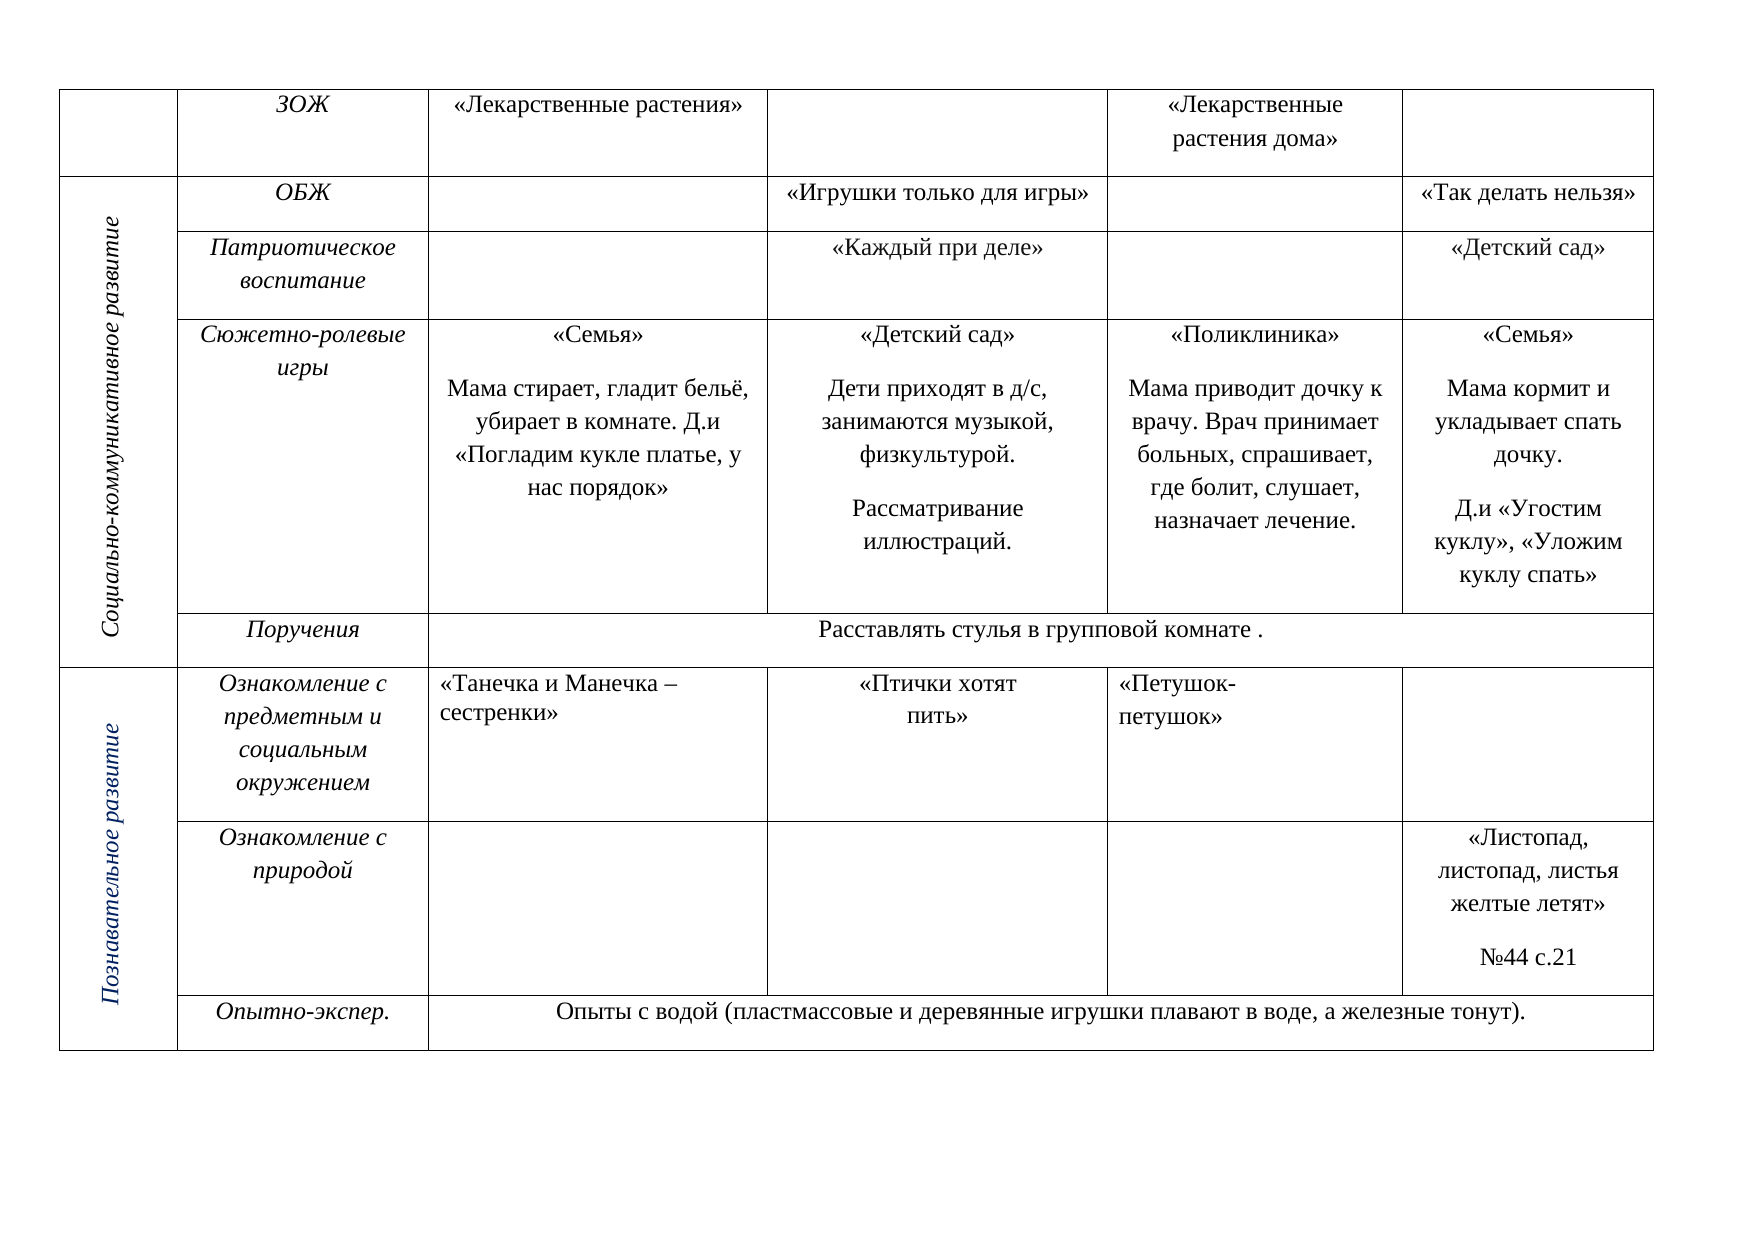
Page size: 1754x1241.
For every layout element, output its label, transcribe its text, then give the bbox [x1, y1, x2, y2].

table_cell [1403, 668, 1653, 821]
table_cell ОБЖ [178, 177, 428, 231]
table_cell Ознакомление с природой [178, 822, 428, 995]
table_cell «Так делать нельзя» [1403, 177, 1653, 231]
table_cell «Семья» Мама стирает, гладит бельё, убирает в комнате. Д.и «Погладим кукле платье, у нас порядок» [429, 320, 767, 613]
table_cell «Детский сад» [1403, 232, 1653, 318]
table_cell «Птички хотят пить» [768, 668, 1107, 821]
table_cell Социально-коммуникативное развитие [60, 177, 177, 667]
table_cell [429, 232, 767, 318]
table_cell [768, 822, 1107, 995]
table_cell «Лекарственные растения дома» [1108, 90, 1402, 176]
table_cell [1403, 90, 1653, 176]
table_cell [429, 996, 1653, 1049]
table_cell Сюжетно-ролевые игры [178, 320, 428, 613]
table_cell «Петушок- петушок» [1108, 668, 1402, 821]
table_cell «Каждый при деле» [768, 232, 1107, 318]
table_cell «Поликлиника» Мама приводит дочку к врачу. Врач принимает больных, спрашивает, где болит, слушает, назначает лечение. [1108, 320, 1402, 613]
table_cell «Листопад, листопад, листья желтые летят» №44 с.21 [1403, 822, 1653, 995]
table_cell «Игрушки только для игры» [768, 177, 1107, 231]
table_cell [178, 996, 428, 1049]
table_cell [768, 90, 1107, 176]
table_cell «Танечка и Манечка – сестренки» [429, 668, 767, 821]
table_cell «Семья» Мама кормит и укладывает спать дочку. Д.и «Угостим куклу», «Уложим куклу спать» [1403, 320, 1653, 613]
table_cell «Детский сад» Дети приходят в д/с, занимаются музыкой, физкультурой. Рассматривание иллюстраций. [768, 320, 1107, 613]
table_cell Познавательное развитие [60, 668, 177, 1049]
table_cell [429, 822, 767, 995]
table_cell [429, 177, 767, 231]
table_cell [1108, 822, 1402, 995]
table_cell Ознакомление с предметным и социальным окружением [178, 668, 428, 821]
table_cell «Лекарственные растения» [429, 90, 767, 176]
table_cell [1108, 232, 1402, 318]
table_cell Расставлять стулья в групповой комнате . [429, 614, 1653, 667]
table_cell Поручения [178, 614, 428, 667]
table_cell [1108, 177, 1402, 231]
table_cell Патриотическое воспитание [178, 232, 428, 318]
table_cell ЗОЖ [178, 90, 428, 176]
